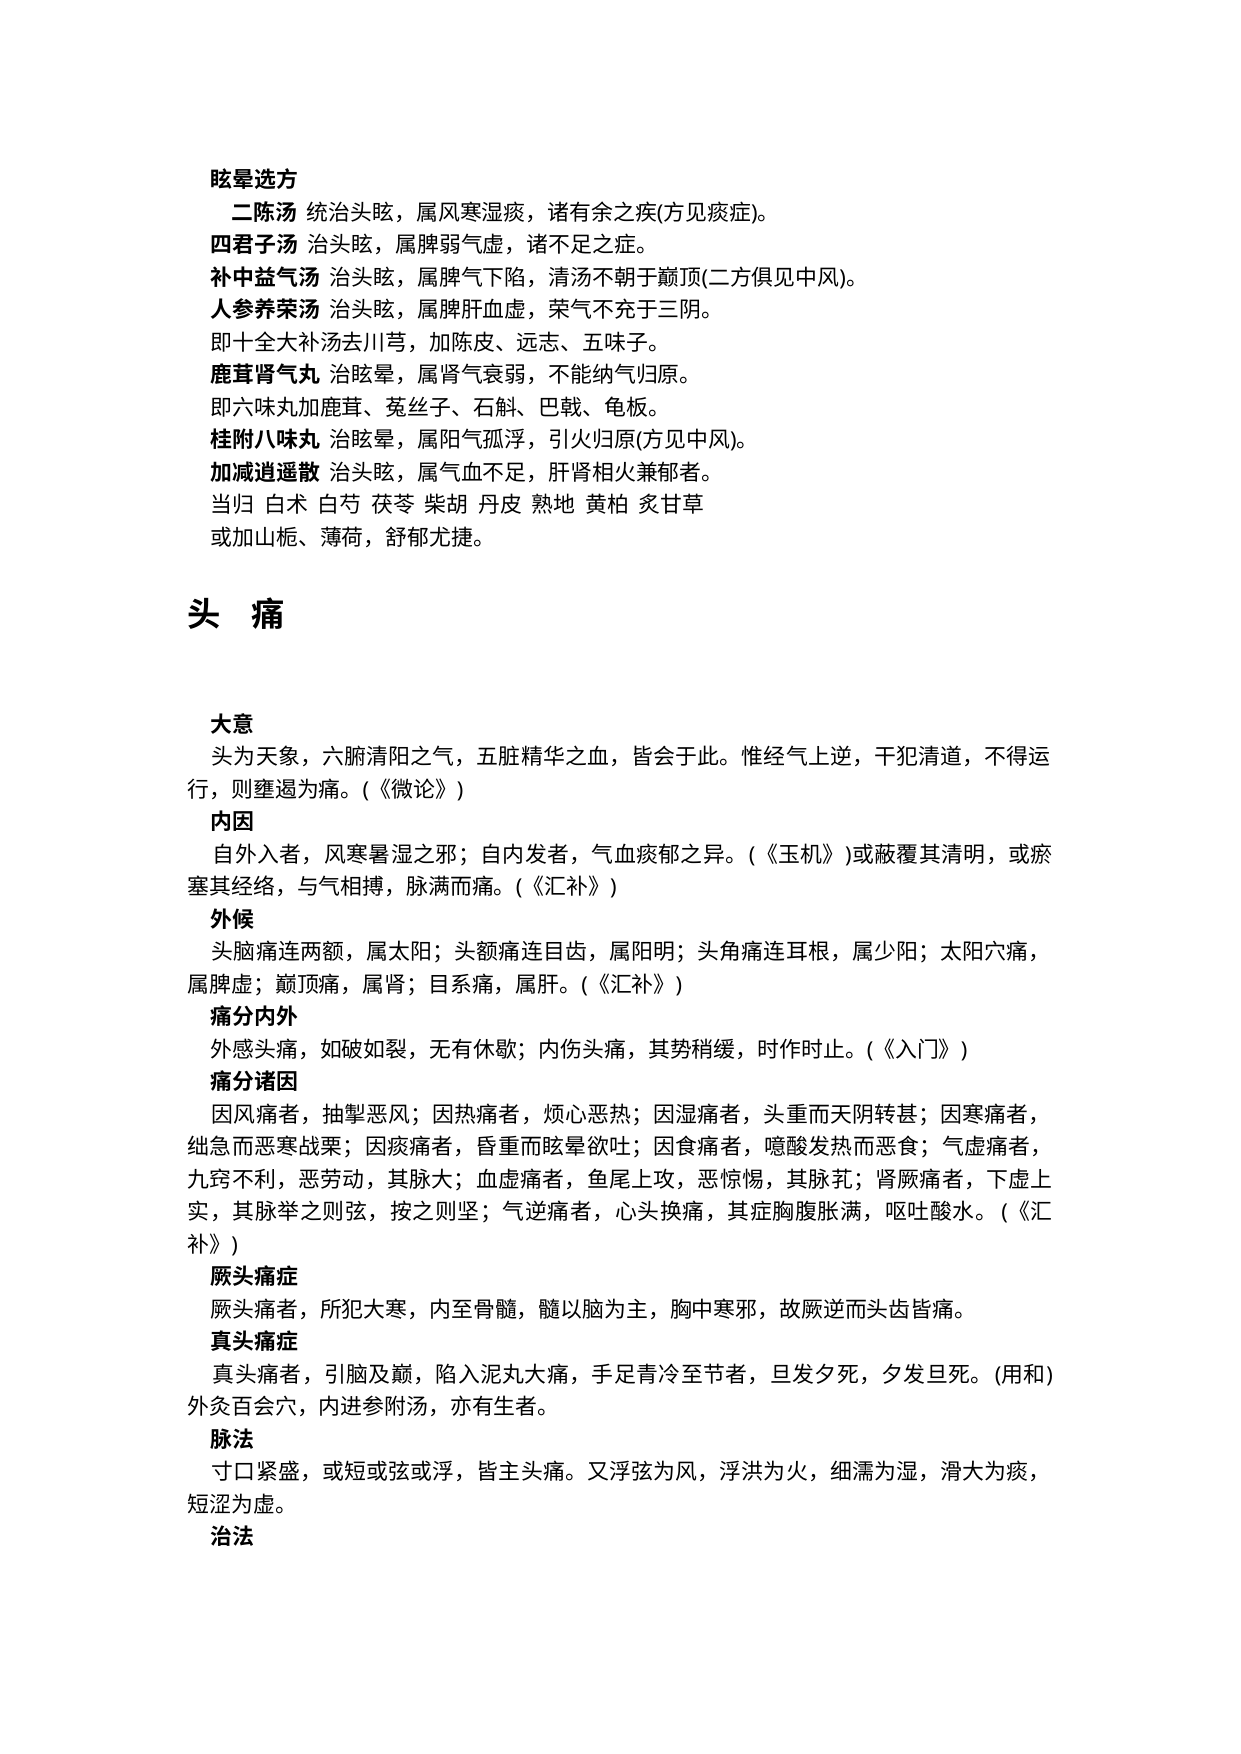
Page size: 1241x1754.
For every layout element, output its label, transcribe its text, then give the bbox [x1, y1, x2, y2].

text 厥头痛者，所犯大寒，内至骨髓，髓以脑为主，胸中寒邪，故厥逆而头齿皆痛。 [187, 1291, 1053, 1324]
subtitle 头 痛 [187, 579, 1053, 644]
text 自外入者，风寒暑湿之邪；自内发者，气血痰郁之异。(《玉机》)或蔽覆其清明，或瘀塞其经络，与气相搏，脉满而痛。(《汇补》) [187, 836, 1053, 901]
text 外候 [187, 901, 1053, 934]
text 头为天象，六腑清阳之气，五脏精华之血，皆会于此。惟经气上逆，干犯清道，不得运行，则壅遏为痛。(《微论》) [187, 739, 1053, 804]
text 眩晕选方 [187, 162, 1053, 194]
text 内因 [187, 804, 1053, 836]
text 大意 [187, 706, 1053, 739]
text 真头痛者，引脑及巅，陷入泥丸大痛，手足青冷至节者，旦发夕死，夕发旦死。(用和)外灸百会穴，内进参附汤，亦有生者。 [187, 1356, 1053, 1421]
text 厥头痛症 [187, 1259, 1053, 1291]
text 或加山栀、薄荷，舒郁尤捷。 [187, 519, 1053, 552]
text 当归 白术 白芍 茯苓 柴胡 丹皮 熟地 黄柏 炙甘草 [187, 487, 1053, 519]
text 补中益气汤 治头眩，属脾气下陷，清汤不朝于巅顶(二方俱见中风)。 [187, 259, 1053, 292]
text 二陈汤 统治头眩，属风寒湿痰，诸有余之疾(方见痰症)。 [187, 194, 1053, 227]
text 真头痛症 [187, 1324, 1053, 1356]
text 头脑痛连两额，属太阳；头额痛连目齿，属阳明；头角痛连耳根，属少阳；太阳穴痛，属脾虚；巅顶痛，属肾；目系痛，属肝。(《汇补》) [187, 934, 1053, 999]
text 外感头痛，如破如裂，无有休歇；内伤头痛，其势稍缓，时作时止。(《入门》) [187, 1031, 1053, 1064]
text 桂附八味丸 治眩晕，属阳气孤浮，引火归原(方见中风)。 [187, 422, 1053, 454]
text 加减逍遥散 治头眩，属气血不足，肝肾相火兼郁者。 [187, 454, 1053, 487]
text 人参养荣汤 治头眩，属脾肝血虚，荣气不充于三阴。 [187, 292, 1053, 324]
text 脉法 [187, 1421, 1053, 1454]
text 痛分诸因 [187, 1064, 1053, 1096]
text 痛分内外 [187, 999, 1053, 1031]
text 因风痛者，抽掣恶风；因热痛者，烦心恶热；因湿痛者，头重而天阴转甚；因寒痛者，绌急而恶寒战栗；因痰痛者，昏重而眩晕欲吐；因食痛者，噫酸发热而恶食；气虚痛者，九窍不利，恶劳动，其脉大；血虚痛者，鱼尾上攻，恶惊惕，其脉芤；肾厥痛者，下虚上实，其脉举之则弦，按之则坚；气逆痛者，心头换痛，其症胸腹胀满，呕吐酸水。(《汇补》) [187, 1096, 1053, 1259]
text 寸口紧盛，或短或弦或浮，皆主头痛。又浮弦为风，浮洪为火，细濡为湿，滑大为痰，短涩为虚。 [187, 1454, 1053, 1519]
text 鹿茸肾气丸 治眩晕，属肾气衰弱，不能纳气归原。 [187, 357, 1053, 389]
text 即六味丸加鹿茸、菟丝子、石斛、巴戟、龟板。 [187, 389, 1053, 422]
text 治法 [187, 1519, 1053, 1551]
text 即十全大补汤去川芎，加陈皮、远志、五味子。 [187, 324, 1053, 357]
text 四君子汤 治头眩，属脾弱气虚，诸不足之症。 [187, 227, 1053, 259]
